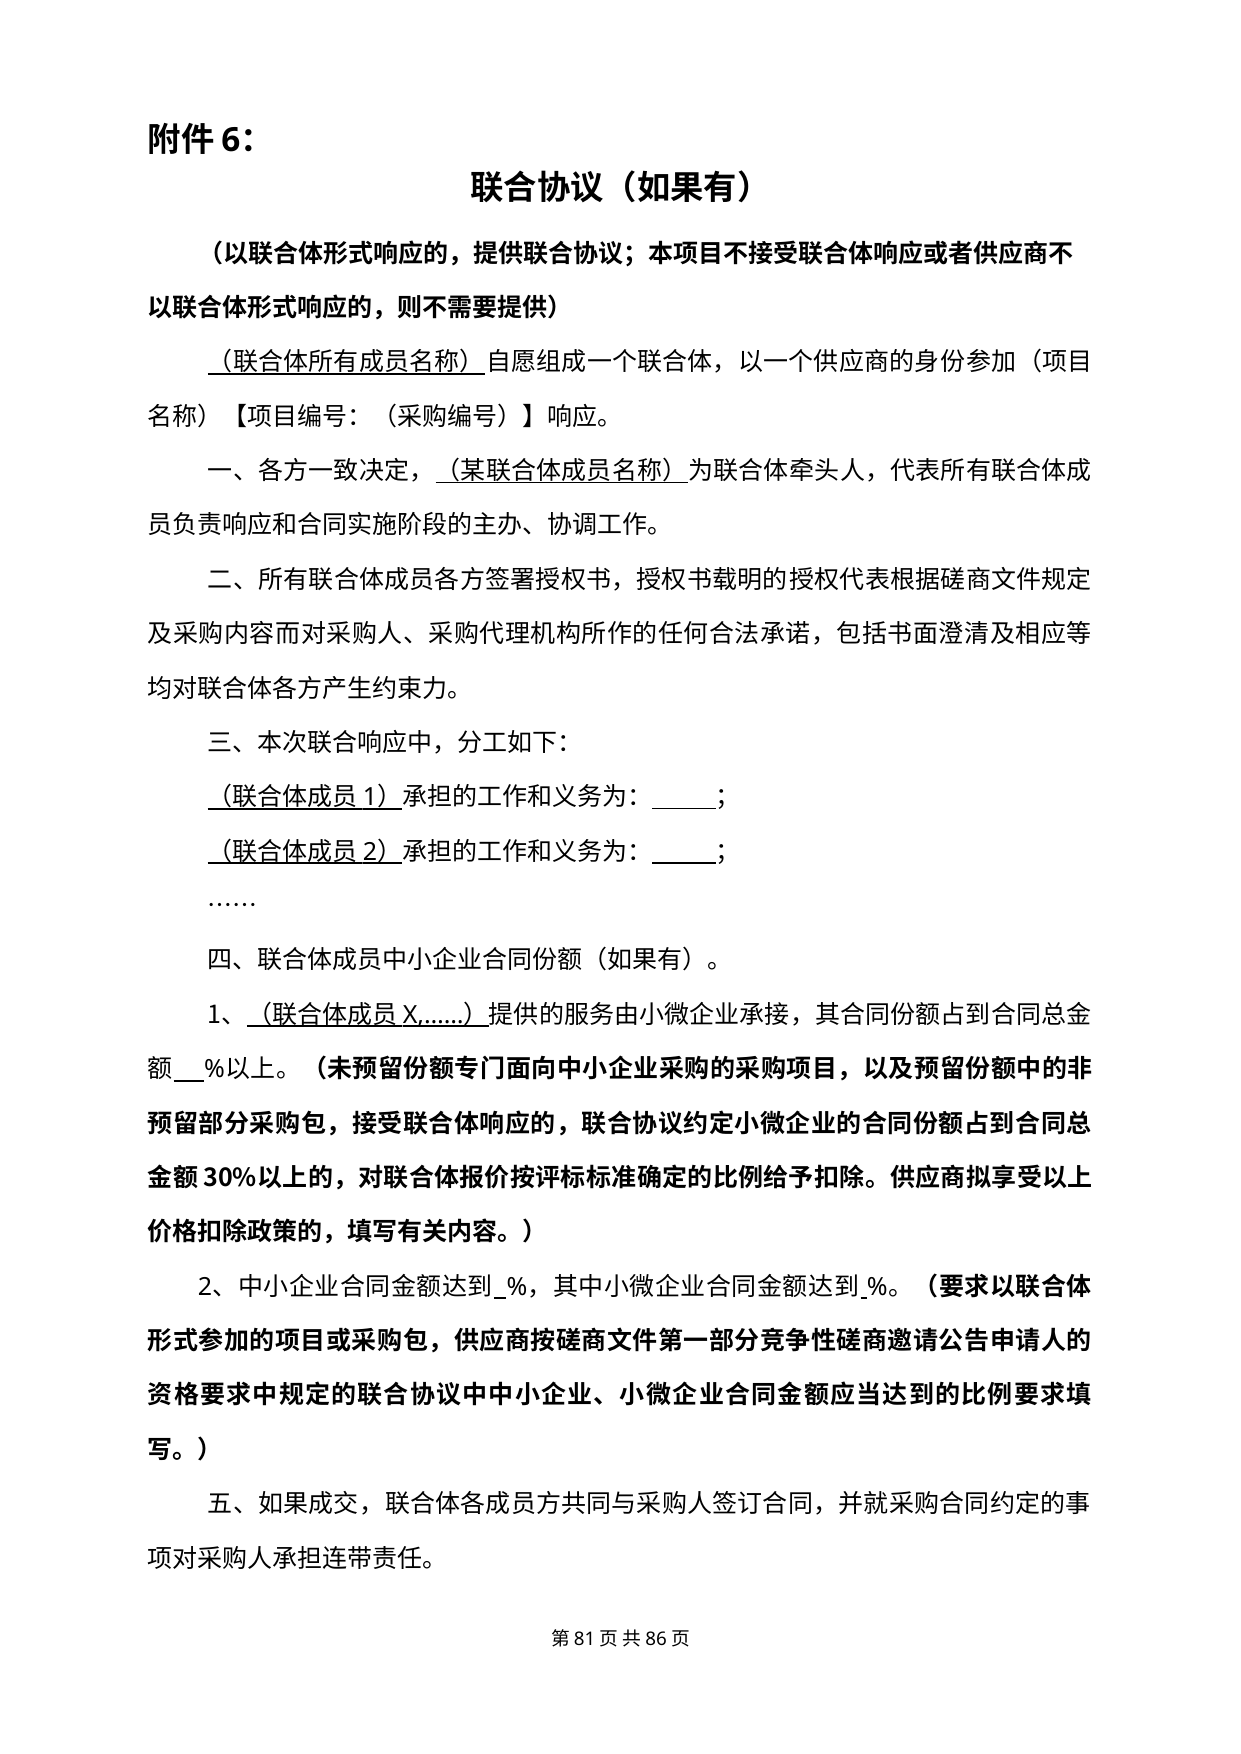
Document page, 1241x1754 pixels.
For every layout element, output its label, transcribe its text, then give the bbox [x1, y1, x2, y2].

text 1、（联合体成员X,……）提供的服务由小微企业承接，其合同份额占到合同总金额 %以上。（未预留份额专门面向中小企业采购的采购项目，以及预留份额中的非预留部分采购包，接受联合体响应的，联合协议约定小微企业的合同份额占到合同总金额30%以上的，对联合体报价按评标标准确定的比例给予扣除。供应商拟享受以上价格扣除政策的，填写有关内容。） [148, 994, 1092, 1248]
text （联合体成员2）承担的工作和义务为： ； [148, 831, 1092, 867]
text 三、本次联合响应中，分工如下： [148, 722, 1092, 759]
text 附件6： [148, 112, 1092, 161]
text 一、各方一致决定，（某联合体成员名称）为联合体牵头人，代表所有联合体成员负责响应和合同实施阶段的主办、协调工作。 [148, 451, 1092, 541]
text …… [148, 886, 1092, 922]
text 联合协议（如果有） [148, 161, 1092, 209]
text 四、联合体成员中小企业合同份额（如果有）。 [148, 940, 1092, 976]
text 二、所有联合体成员各方签署授权书，授权书载明的授权代表根据磋商文件规定及采购内容而对采购人、采购代理机构所作的任何合法承诺，包括书面澄清及相应等均对联合体各方产生约束力。 [148, 559, 1092, 704]
text 2、中小企业合同金额达到 %，其中小微企业合同金额达到 %。（要求以联合体形式参加的项目或采购包，供应商按磋商文件第一部分竞争性磋商邀请公告申请人的资格要求中规定的联合协议中中小企业、小微企业合同金额应当达到的比例要求填写。） [148, 1266, 1092, 1466]
text （联合体成员1）承担的工作和义务为： ； [148, 777, 1092, 813]
text （联合体所有成员名称）自愿组成一个联合体，以一个供应商的身份参加（项目名称）【项目编号：（采购编号）】响应。 [148, 342, 1092, 432]
text （以联合体形式响应的，提供联合协议；本项目不接受联合体响应或者供应商不以联合体形式响应的，则不需要提供） [148, 233, 1092, 324]
text 五、如果成交，联合体各成员方共同与采购人签订合同，并就采购合同约定的事项对采购人承担连带责任。 [148, 1484, 1092, 1574]
